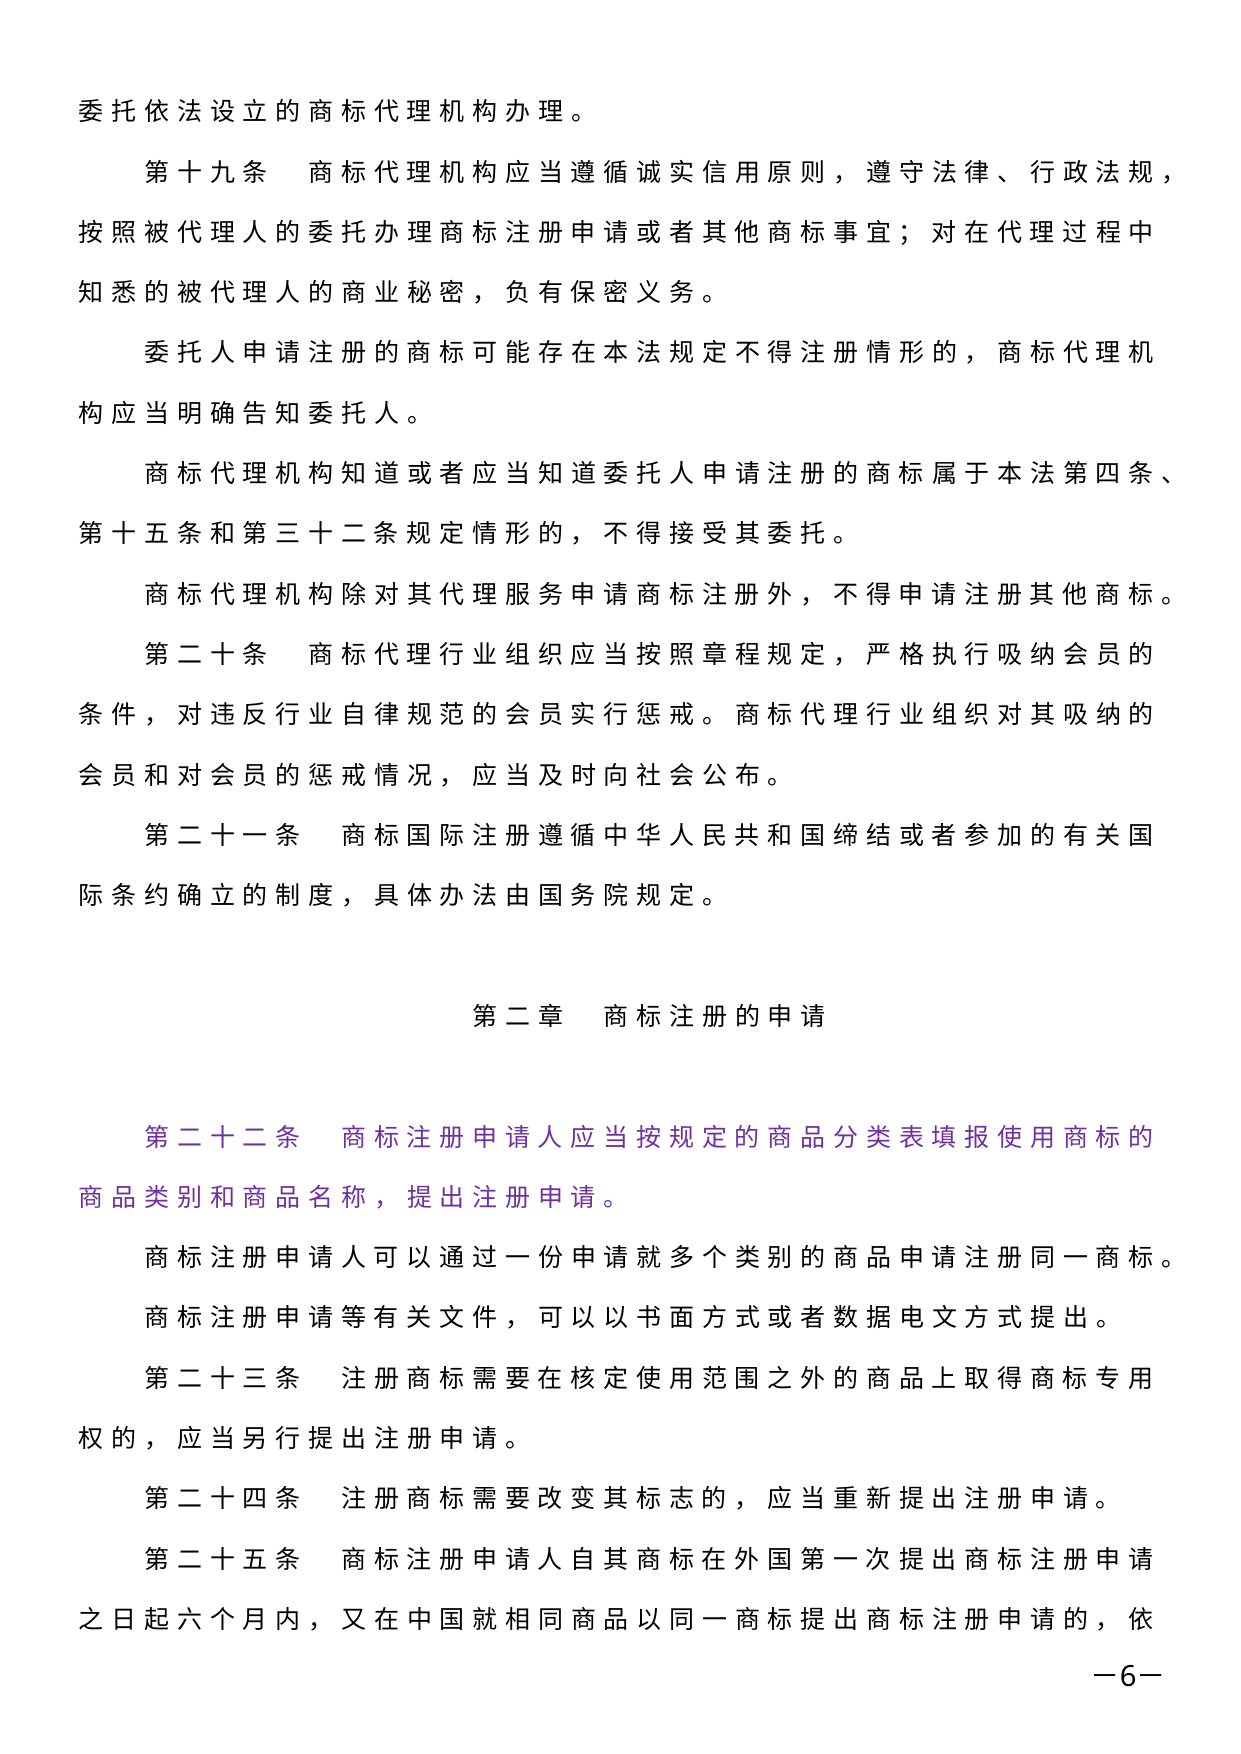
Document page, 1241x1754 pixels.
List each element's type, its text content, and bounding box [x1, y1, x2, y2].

text 第二十条 商标代理行业组织应当按照章程规定，严格执行吸纳会员的条件，对违反行业自律规范的会员实行惩戒。商标代理行业组织对其吸纳的会员和对会员的惩戒情况，应当及时向社会公布。 [79, 622, 1161, 803]
text 第十九条 商标代理机构应当遵循诚实信用原则，遵守法律、行政法规，按照被代理人的委托办理商标注册申请或者其他商标事宜；对在代理过程中知悉的被代理人的商业秘密，负有保密义务。 [79, 140, 1161, 321]
text 商标注册申请等有关文件，可以以书面方式或者数据电文方式提出。 [79, 1286, 1161, 1346]
text 第二十三条 注册商标需要在核定使用范围之外的商品上取得商标专用权的，应当另行提出注册申请。 [79, 1346, 1161, 1467]
text 第二十二条 商标注册申请人应当按规定的商品分类表填报使用商标的商品类别和商品名称，提出注册申请。 [79, 1105, 1161, 1226]
text 第二十一条 商标国际注册遵循中华人民共和国缔结或者参加的有关国际条约确立的制度，具体办法由国务院规定。 [79, 803, 1161, 924]
text 商标代理机构知道或者应当知道委托人申请注册的商标属于本法第四条、第十五条和第三十二条规定情形的，不得接受其委托。 [79, 442, 1161, 562]
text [79, 1527, 1161, 1648]
text 商标注册申请人可以通过一份申请就多个类别的商品申请注册同一商标。 [79, 1226, 1161, 1286]
text 商标代理机构除对其代理服务申请商标注册外，不得申请注册其他商标。 [79, 562, 1161, 622]
text 第二章 商标注册的申请 [79, 984, 1161, 1045]
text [79, 80, 1161, 140]
text 委托人申请注册的商标可能存在本法规定不得注册情形的，商标代理机构应当明确告知委托人。 [79, 321, 1161, 442]
text 第二十四条 注册商标需要改变其标志的，应当重新提出注册申请。 [79, 1467, 1161, 1527]
